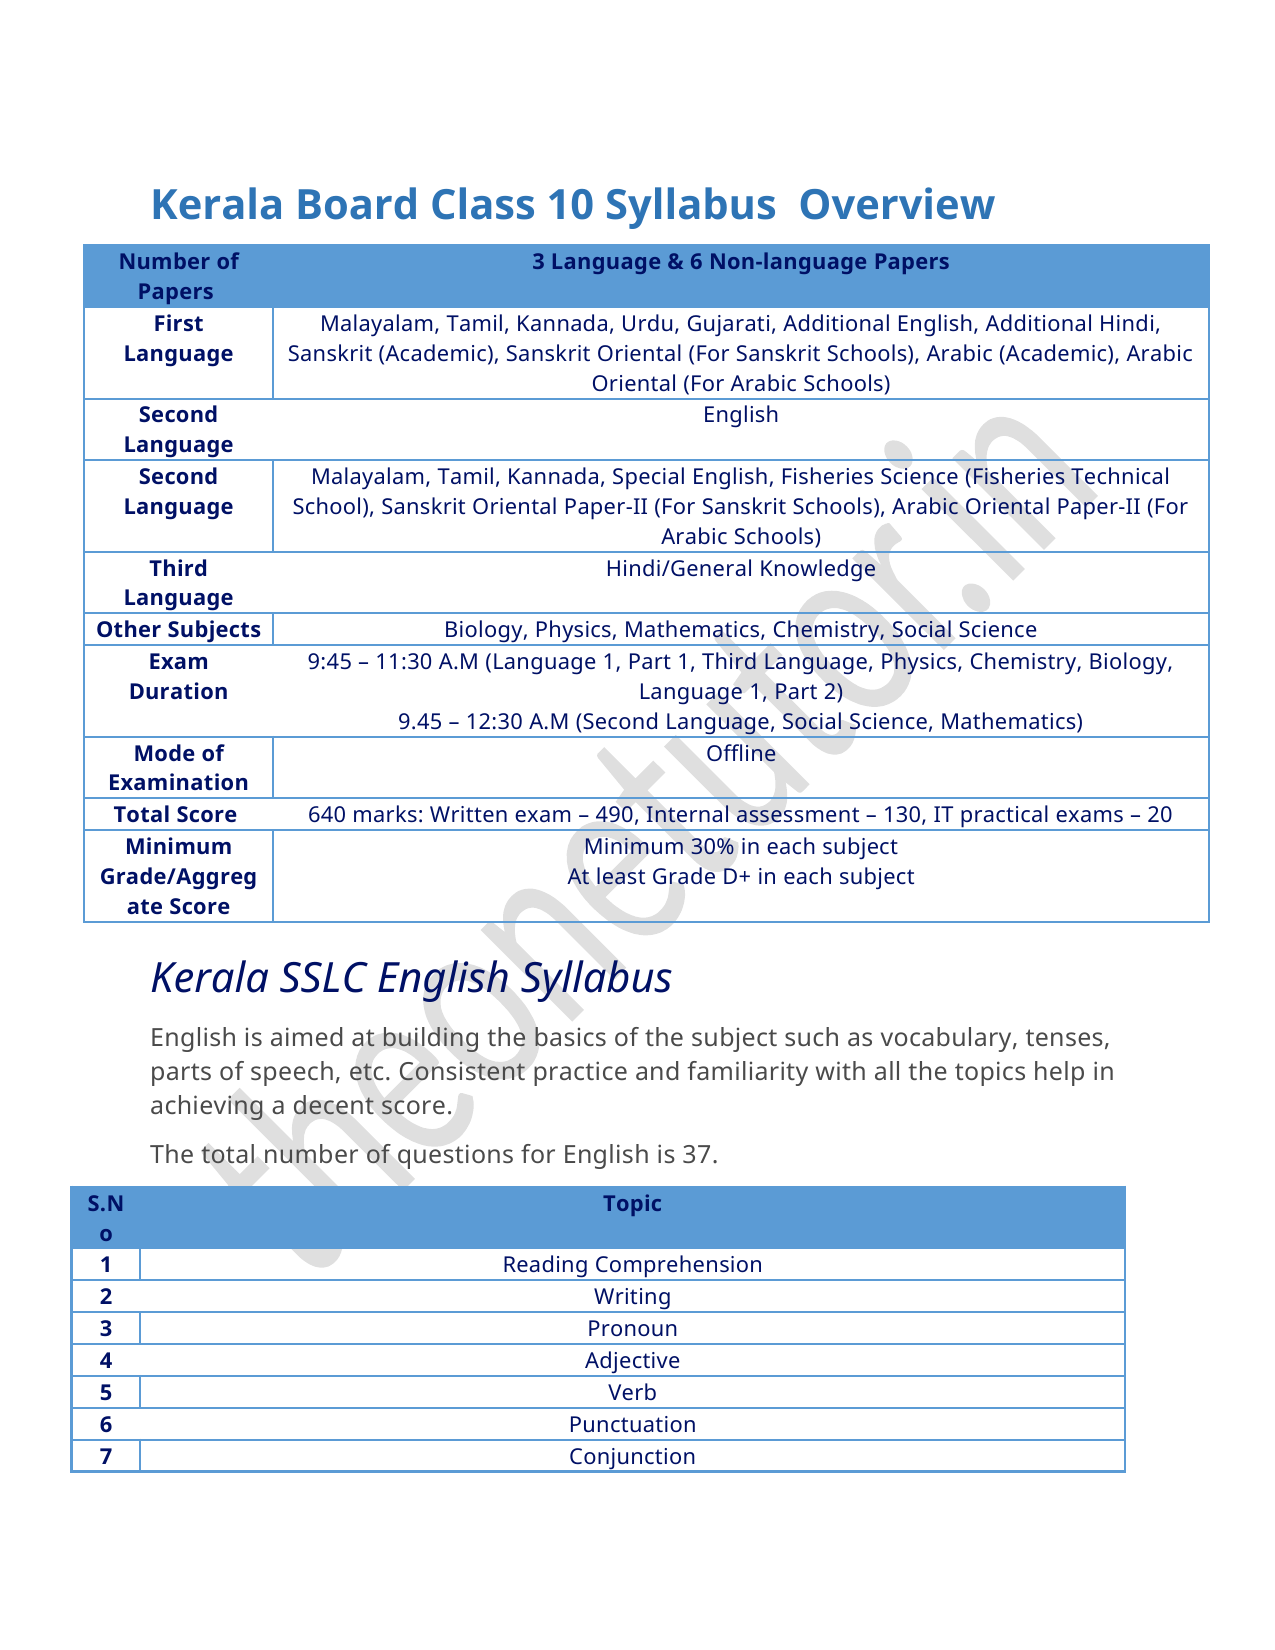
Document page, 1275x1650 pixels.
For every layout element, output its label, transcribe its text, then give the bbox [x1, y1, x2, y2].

table_cell Minimum Grade/Aggregate Score [85, 831, 272, 921]
table_cell 3 [73, 1313, 139, 1343]
table_header Topic [140, 1188, 1124, 1247]
table_cell Punctuation [140, 1409, 1124, 1438]
table_header S.No [73, 1188, 140, 1247]
table_cell Third Language [85, 553, 273, 612]
table_header Number of Papers [85, 246, 273, 306]
table_cell Writing [140, 1281, 1124, 1311]
table_cell Second Language [85, 461, 272, 551]
table_cell Reading Comprehension [141, 1249, 1124, 1279]
table_cell Conjunction [141, 1441, 1124, 1470]
table_cell Total Score [85, 799, 273, 829]
table_cell First Language [85, 308, 272, 397]
table_cell Minimum 30% in each subject At least Grade D+ in each subject [274, 831, 1208, 921]
table_cell Offline [274, 738, 1208, 797]
table_cell Malayalam, Tamil, Kannada, Special English, Fisheries Science (Fisheries Technical School), Sanskrit Oriental Paper-II (For Sanskrit Schools), Arabic Oriental Paper-II (For Arabic Schools) [274, 461, 1208, 551]
text The total number of questions for English is 37. [150, 1137, 1125, 1171]
table_header 3 Language & 6 Non-language Papers [273, 246, 1208, 306]
table_cell 6 [73, 1409, 140, 1438]
table_cell 4 [73, 1345, 140, 1375]
table_cell Pronoun [141, 1313, 1124, 1343]
table_cell Biology, Physics, Mathematics, Chemistry, Social Science [274, 614, 1208, 644]
table_cell 640 marks: Written exam – 490, Internal assessment – 130, IT practical exams – 20 [273, 799, 1208, 829]
table_cell Malayalam, Tamil, Kannada, Urdu, Gujarati, Additional English, Additional Hindi, Sanskrit (Academic), Sanskrit Oriental (For Sanskrit Schools), Arabic (Academic), Arabic Oriental (For Arabic Schools) [274, 308, 1208, 397]
table_cell English [273, 400, 1208, 459]
table_cell Verb [141, 1377, 1124, 1407]
table_cell 1 [73, 1249, 139, 1279]
table_cell Mode of Examination [85, 738, 272, 797]
table_cell 7 [73, 1441, 139, 1470]
subtitle Kerala SSLC English Syllabus [150, 948, 1125, 1004]
table_cell Hindi/General Knowledge [273, 553, 1208, 612]
table_cell Adjective [140, 1345, 1124, 1375]
table_cell Other Subjects [85, 614, 272, 644]
table_cell Exam Duration [85, 646, 273, 736]
table_cell Second Language [85, 400, 273, 459]
table_cell 9:45 – 11:30 A.M (Language 1, Part 1, Third Language, Physics, Chemistry, Biology, Language 1, Part 2) 9.45 – 12:30 A.M (Second Language, Social Science, Mathematics) [273, 646, 1208, 736]
text English is aimed at building the basics of the subject such as vocabulary, tenses, parts of speech, etc. Consistent practice and familiarity with all the topics help in achieving a decent score. [150, 1019, 1125, 1122]
text Kerala Board Class 10 Syllabus Overview [150, 175, 1125, 232]
table_cell 5 [73, 1377, 139, 1407]
table_cell 2 [73, 1281, 140, 1311]
